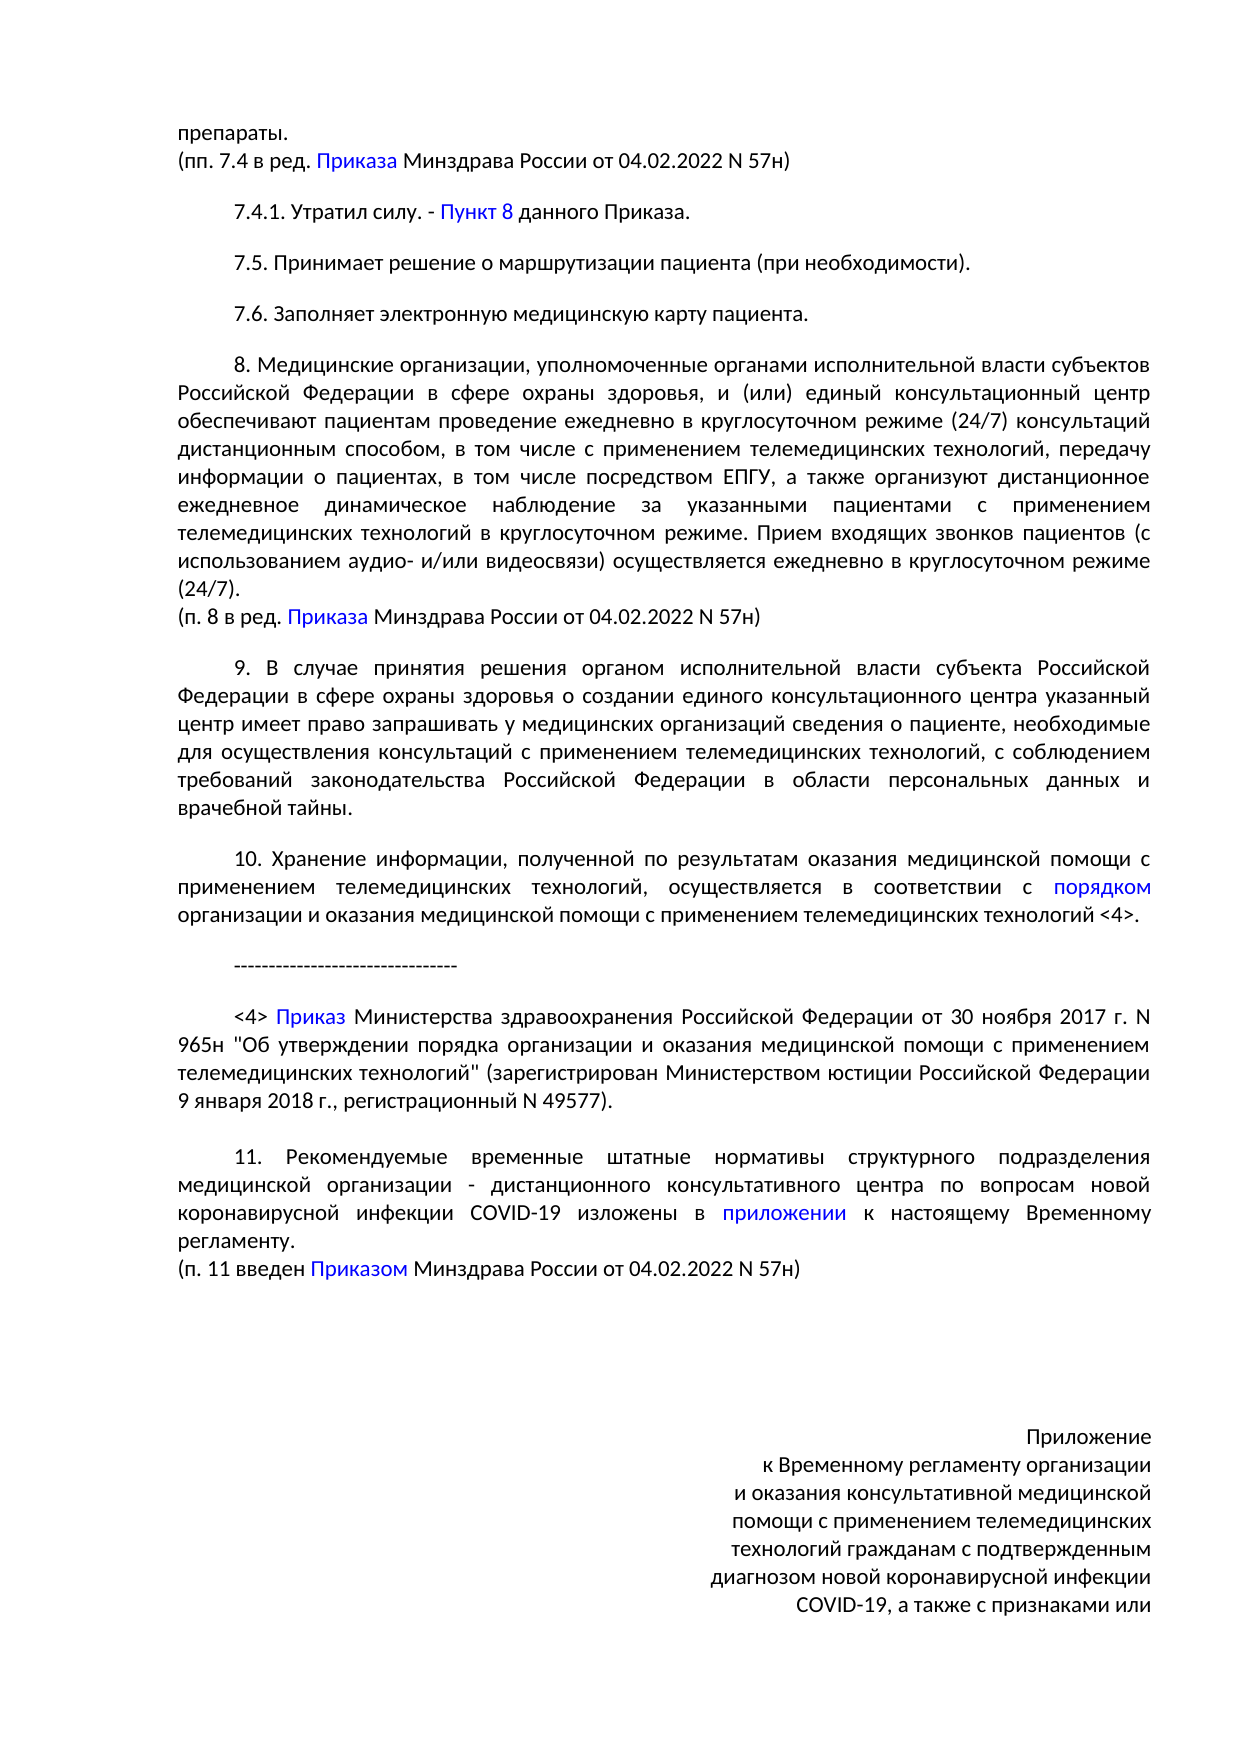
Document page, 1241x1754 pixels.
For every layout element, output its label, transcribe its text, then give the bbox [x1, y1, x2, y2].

text технологий гражданам с подтвержденным [177, 1534, 1152, 1562]
text <4> Приказ Министерства здравоохранения Российской Федерации от 30 ноября 2017 г. N 965н "Об утверждении порядка организации и оказания медицинской помощи с применением телемедицинских технологий" (зарегистрирован Министерством юстиции Российской Федерации 9 января 2018 г., регистрационный N 49577). [177, 1002, 1152, 1114]
text 7.6. Заполняет электронную медицинскую карту пациента. [177, 299, 1152, 327]
text (п. 11 введен Приказом Минздрава России от 04.02.2022 N 57н) [177, 1254, 1152, 1282]
text 10. Хранение информации, полученной по результатам оказания медицинской помощи с применением телемедицинских технологий, осуществляется в соответствии с порядком организации и оказания медицинской помощи с применением телемедицинских технологий <4>. [177, 844, 1152, 928]
text и оказания консультативной медицинской [177, 1478, 1152, 1506]
text 7.4.1. Утратил силу. - Пункт 8 данного Приказа. [177, 197, 1152, 225]
text 8. Медицинские организации, уполномоченные органами исполнительной власти субъектов Российской Федерации в сфере охраны здоровья, и (или) единый консультационный центр обеспечивают пациентам проведение ежедневно в круглосуточном режиме (24/7) консультаций дистанционным способом, в том числе с применением телемедицинских технологий, передачу информации о пациентах, в том числе посредством ЕПГУ, а также организуют дистанционное ежедневное динамическое наблюдение за указанными пациентами с применением телемедицинских технологий в круглосуточном режиме. Прием входящих звонков пациентов (с использованием аудио- и/или видеосвязи) осуществляется ежедневно в круглосуточном режиме (24/7). [177, 350, 1152, 602]
text помощи с применением телемедицинских [177, 1506, 1152, 1534]
text (п. 8 в ред. Приказа Минздрава России от 04.02.2022 N 57н) [177, 602, 1152, 630]
text диагнозом новой коронавирусной инфекции [177, 1562, 1152, 1590]
text 9. В случае принятия решения органом исполнительной власти субъекта Российской Федерации в сфере охраны здоровья о создании единого консультационного центра указанный центр имеет право запрашивать у медицинских организаций сведения о пациенте, необходимые для осуществления консультаций с применением телемедицинских технологий, с соблюдением требований законодательства Российской Федерации в области персональных данных и врачебной тайны. [177, 653, 1152, 821]
text Приложение [177, 1422, 1152, 1450]
text 11. Рекомендуемые временные штатные нормативы структурного подразделения медицинской организации - дистанционного консультативного центра по вопросам новой коронавирусной инфекции COVID-19 изложены в приложении к настоящему Временному регламенту. [177, 1142, 1152, 1254]
text -------------------------------- [177, 951, 1152, 979]
text (пп. 7.4 в ред. Приказа Минздрава России от 04.02.2022 N 57н) [177, 146, 1152, 174]
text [177, 118, 1152, 146]
text к Временному регламенту организации [177, 1450, 1152, 1478]
text 7.5. Принимает решение о маршрутизации пациента (при необходимости). [177, 248, 1152, 276]
text COVID-19, а также с признаками или [177, 1590, 1152, 1618]
